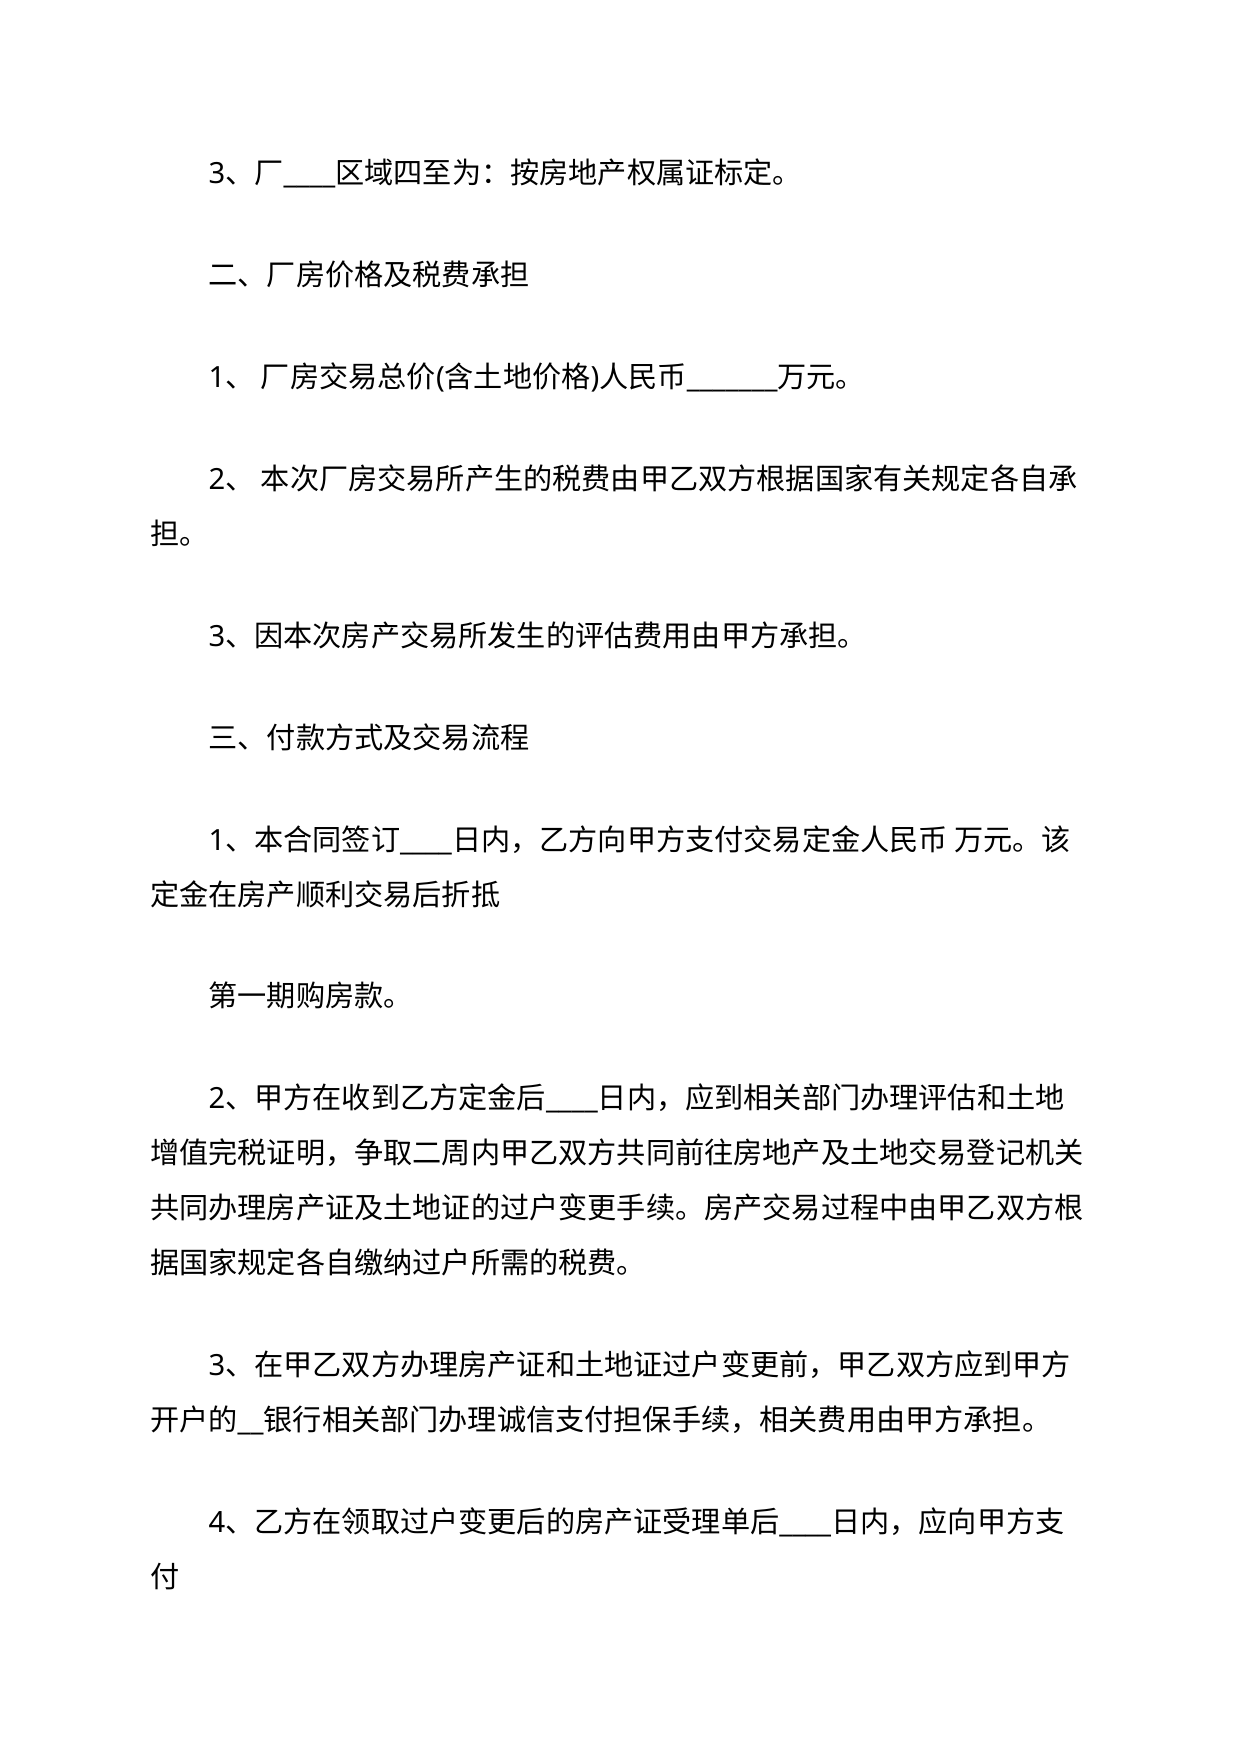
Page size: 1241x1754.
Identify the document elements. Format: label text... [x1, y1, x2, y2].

text 1、本合同签订____日内，乙方向甲方支付交易定金人民币 万元。该定金在房产顺利交易后折抵 [150, 816, 1090, 913]
text 二、厂房价格及税费承担 [150, 252, 1090, 294]
text 4、乙方在领取过户变更后的房产证受理单后____日内，应向甲方支付 [150, 1498, 1090, 1596]
text 第一期购房款。 [150, 973, 1090, 1015]
text 3、因本次房产交易所发生的评估费用由甲方承担。 [150, 612, 1090, 655]
text 1、 厂房交易总价(含土地价格)人民币_______万元。 [150, 354, 1090, 396]
text 2、 本次厂房交易所产生的税费由甲乙双方根据国家有关规定各自承担。 [150, 456, 1090, 553]
text 三、付款方式及交易流程 [150, 714, 1090, 757]
text 2、甲方在收到乙方定金后____日内，应到相关部门办理评估和土地增值完税证明，争取二周内甲乙双方共同前往房地产及土地交易登记机关共同办理房产证及土地证的过户变更手续。房产交易过程中由甲乙双方根据国家规定各自缴纳过户所需的税费。 [150, 1075, 1090, 1282]
text 3、在甲乙双方办理房产证和土地证过户变更前，甲乙双方应到甲方开户的__银行相关部门办理诚信支付担保手续，相关费用由甲方承担。 [150, 1341, 1090, 1439]
text 3、厂____区域四至为：按房地产权属证标定。 [150, 150, 1090, 192]
